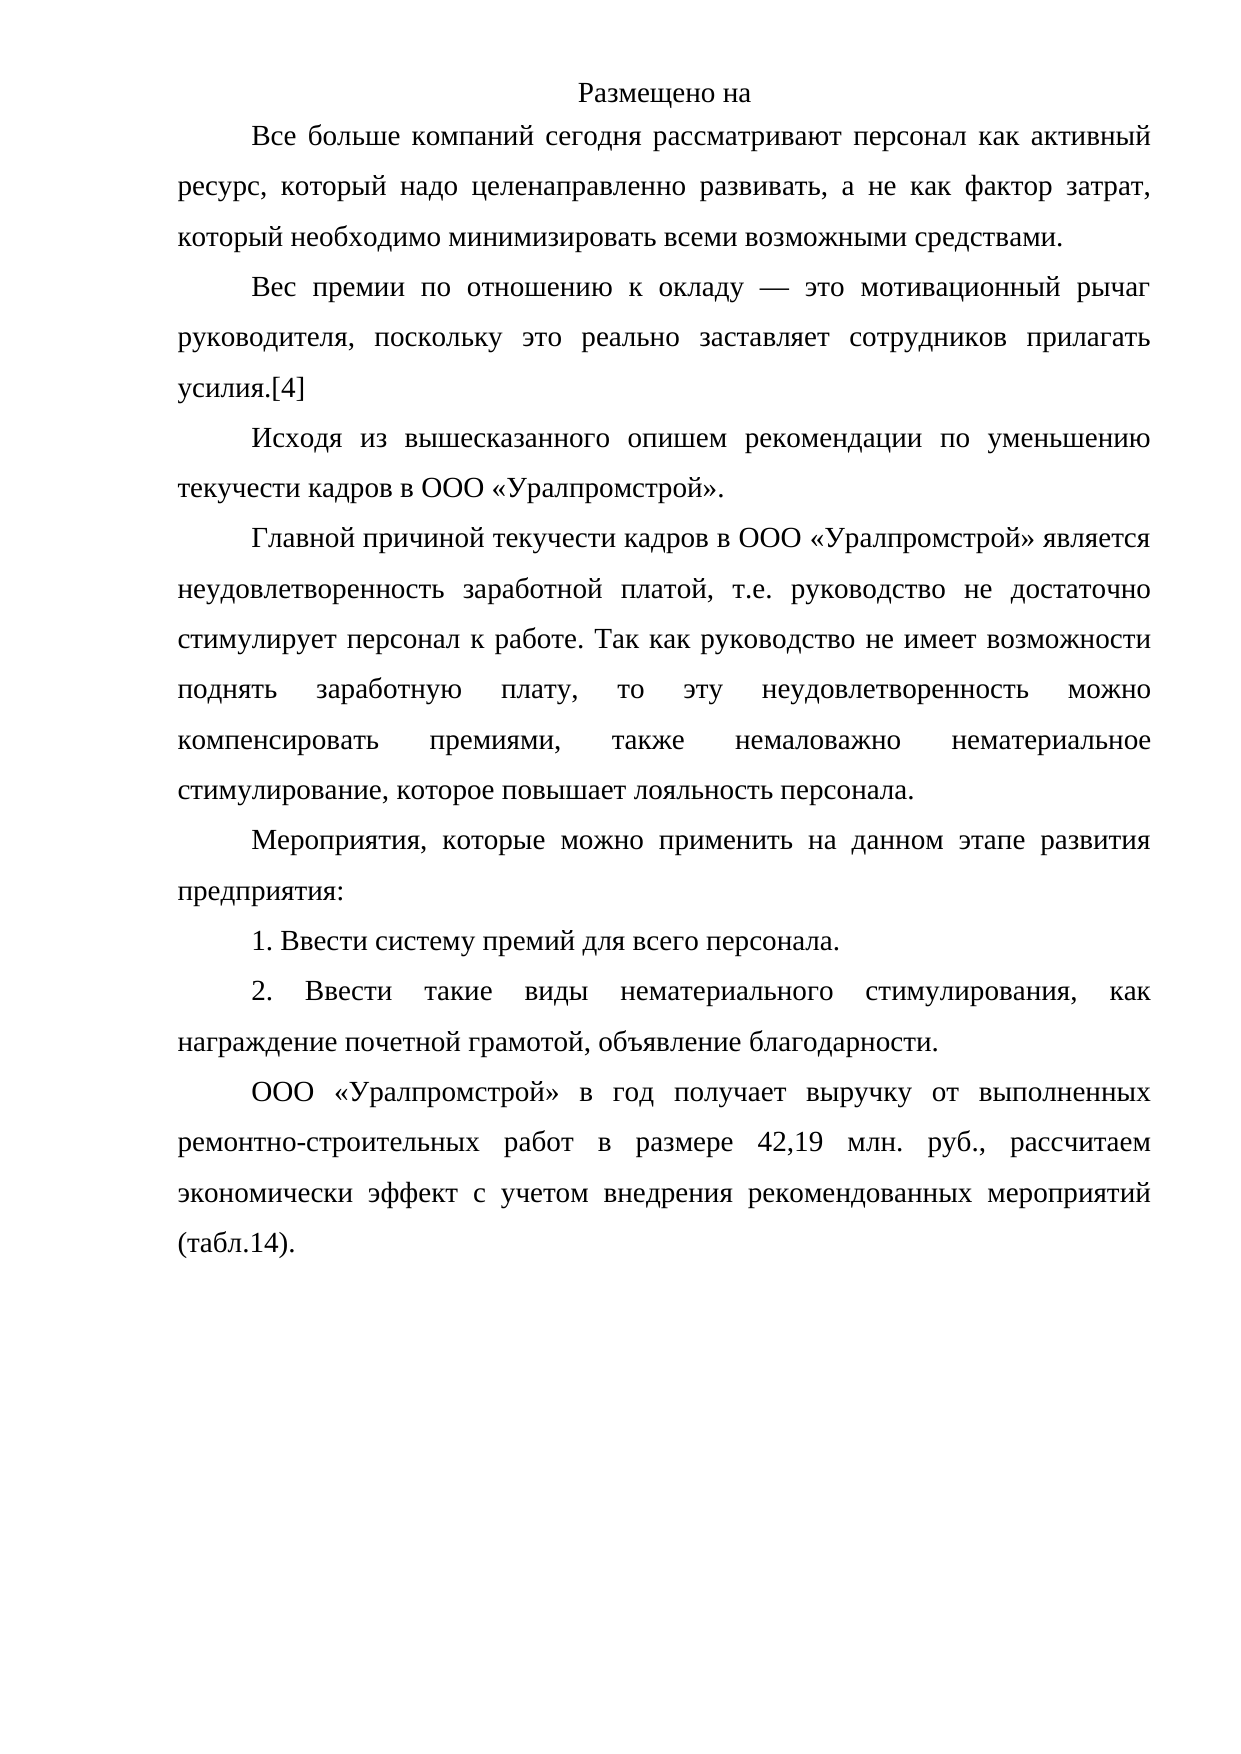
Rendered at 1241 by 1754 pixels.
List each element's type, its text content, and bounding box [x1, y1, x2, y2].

text ООО «Уралпромстрой» в год получает выручку от выполненных ремонтно-строительных работ в размере 42,19 млн. руб., рассчитаем экономически эффект с учетом внедрения рекомендованных мероприятий (табл.14). [177, 1074, 1152, 1258]
text 1. Ввести систему премий для всего персонала. [177, 923, 1152, 957]
text Мероприятия, которые можно применить на данном этапе развития предприятия: [177, 822, 1152, 906]
text Все больше компаний сегодня рассматривают персонал как активный ресурс, который надо целенаправленно развивать, а не как фактор затрат, который необходимо минимизировать всеми возможными средствами. [177, 118, 1152, 252]
text Главной причиной текучести кадров в ООО «Уралпромстрой» является неудовлетворенность заработной платой, т.е. руководство не достаточно стимулирует персонал к работе. Так как руководство не имеет возможности поднять заработную плату, то эту неудовлетворенность можно компенсировать премиями, также немаловажно нематериальное стимулирование, которое повышает лояльность персонала. [177, 521, 1152, 806]
text Вес премии по отношению к окладу — это мотивационный рычаг руководителя, поскольку это реально заставляет сотрудников прилагать усилия.[4] [177, 269, 1152, 403]
text Исходя из вышесказанного опишем рекомендации по уменьшению текучести кадров в ООО «Уралпромстрой». [177, 420, 1152, 504]
text 2. Ввести такие виды нематериального стимулирования, как награждение почетной грамотой, объявление благодарности. [177, 973, 1152, 1057]
